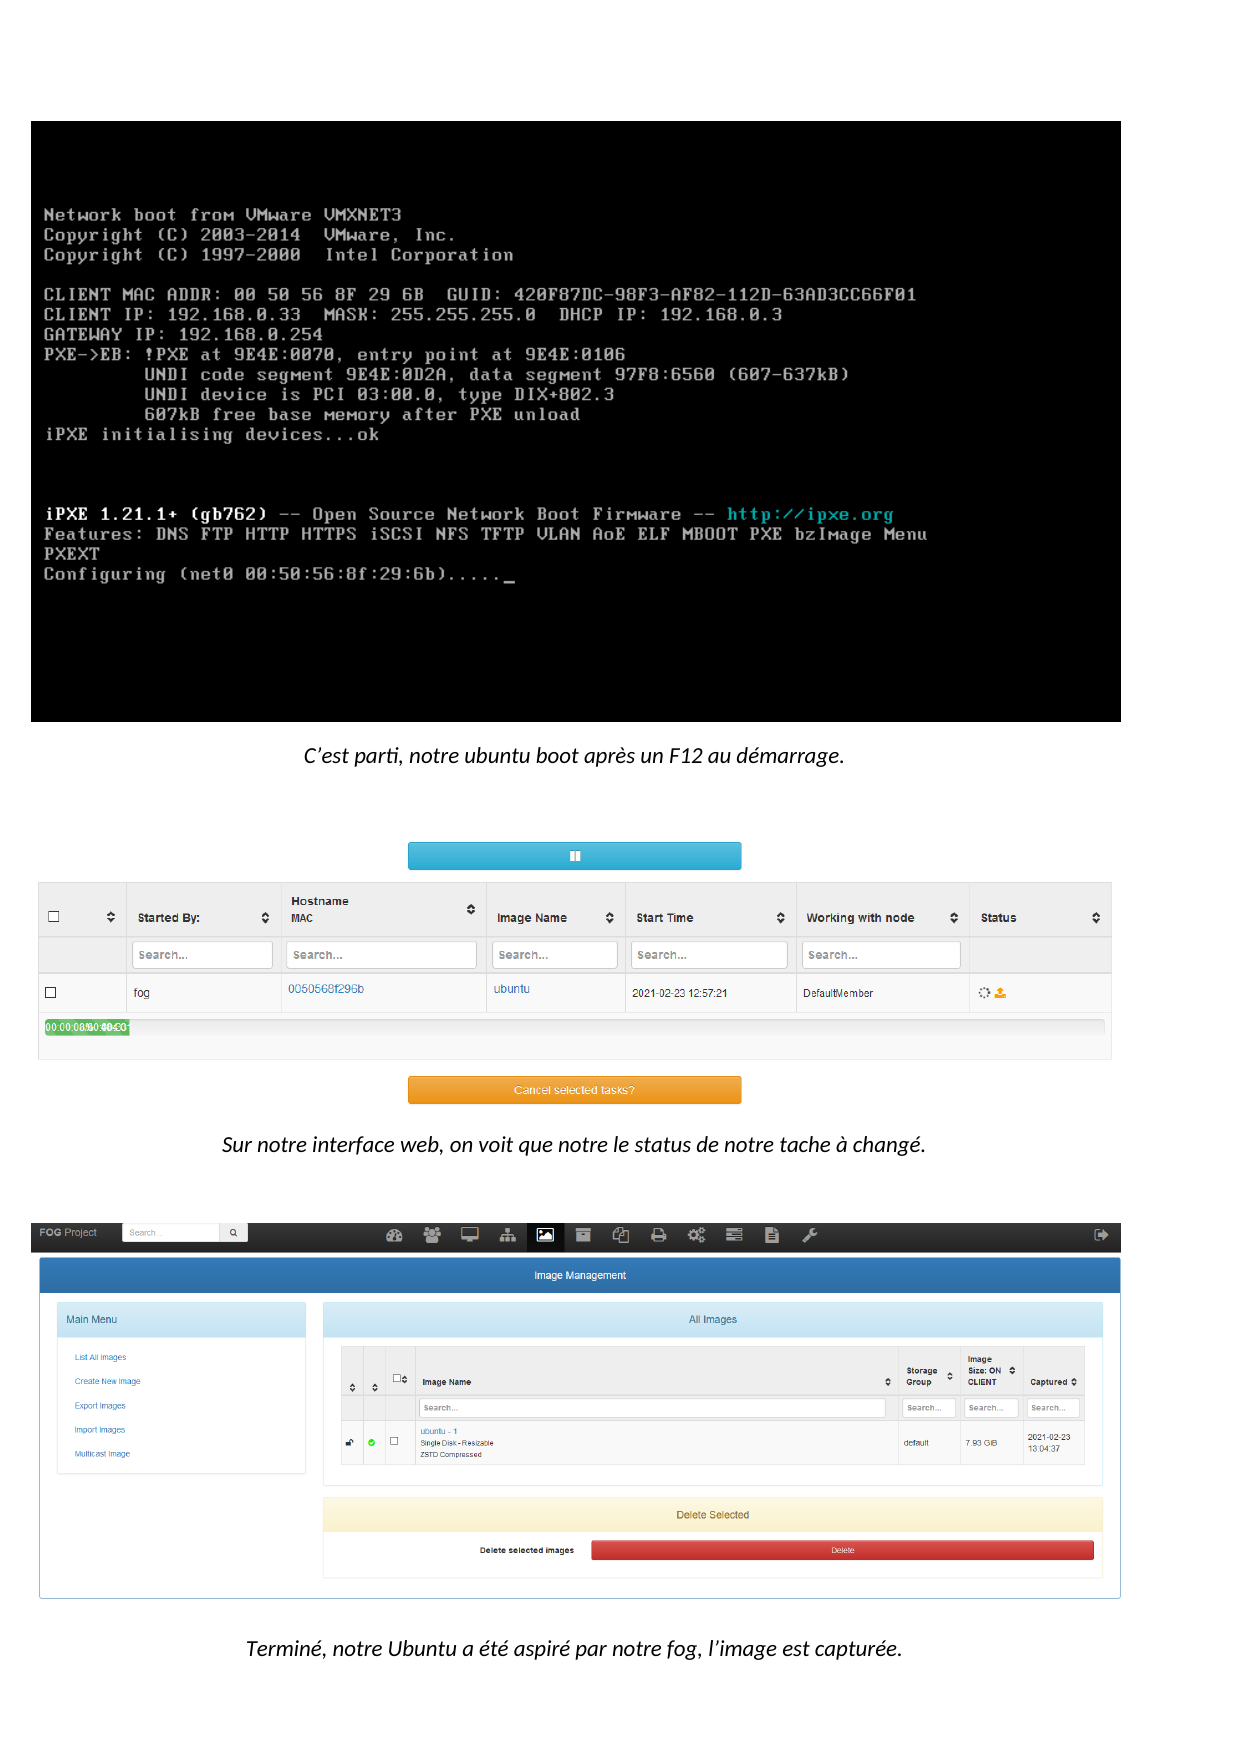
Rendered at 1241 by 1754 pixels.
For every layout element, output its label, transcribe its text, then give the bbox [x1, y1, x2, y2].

picture [31, 1223, 1121, 1616]
text Terminé, notre Ubuntu a été aspiré par notre fog, l’image est capturée. [0, 1634, 1165, 1662]
text C’est parti, notre ubuntu boot après un F12 au démarrage. [0, 741, 1165, 769]
text Sur notre interface web, on voit que notre le status de notre tache à changé. [0, 1130, 1165, 1158]
picture [30, 834, 1121, 1111]
picture [31, 121, 1121, 722]
